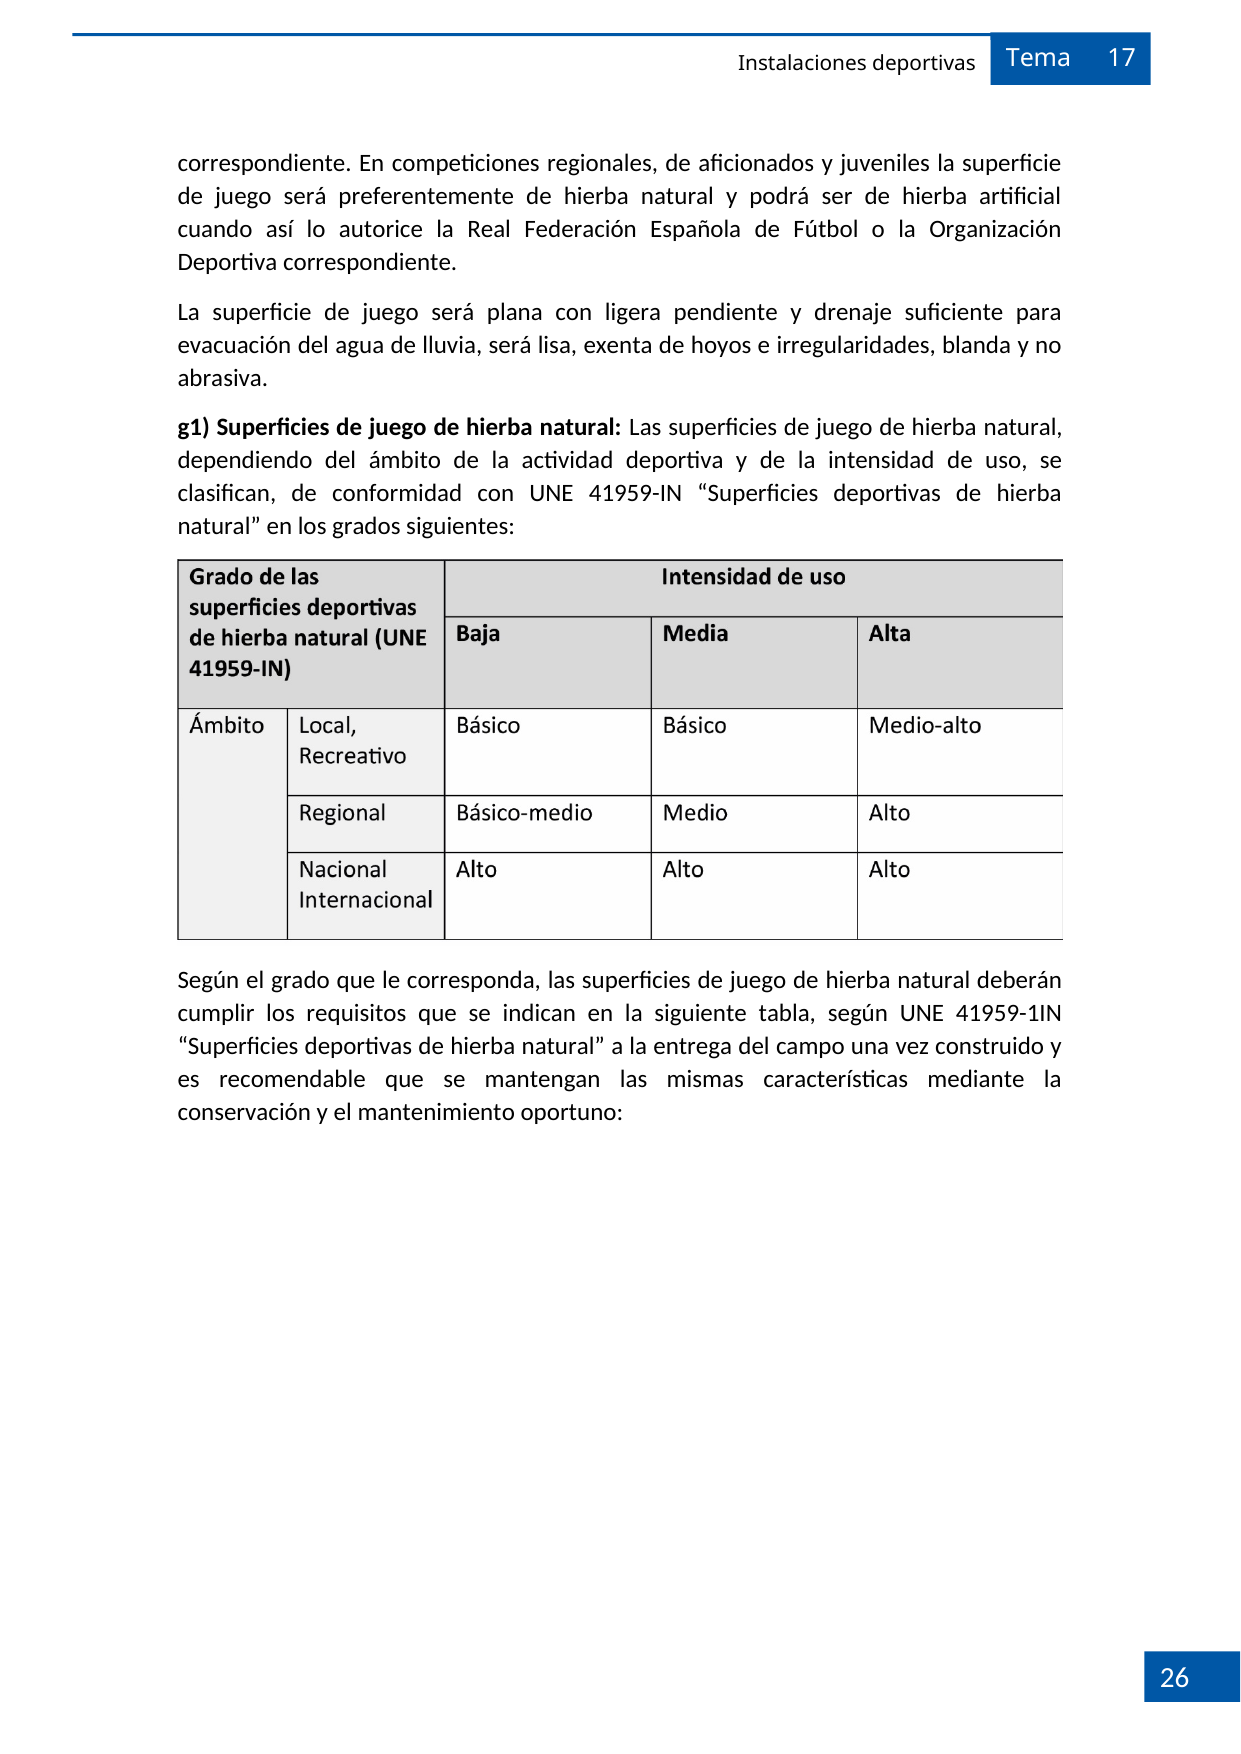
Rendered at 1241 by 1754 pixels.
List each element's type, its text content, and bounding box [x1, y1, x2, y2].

text Según el grado que le corresponda, las superficies de juego de hierba natural deberán cumplir los requisitos que se indican en la siguiente tabla, según UNE 41959-1IN “Superficies deportivas de hierba natural” a la entrega del campo una vez construido y es recomendable que se mantengan las mismas características mediante la conservación y el mantenimiento oportuno: [177, 964, 1063, 1126]
text La superficie de juego será plana con ligera pendiente y drenaje suficiente para evacuación del agua de lluvia, será lisa, exenta de hoyos e irregularidades, blanda y no abrasiva. [177, 296, 1063, 392]
picture [177, 559, 1063, 946]
text g1) Superficies de juego de hierba natural: Las superficies de juego de hierba natural, dependiendo del ámbito de la actividad deportiva y de la intensidad de uso, se clasifican, de conformidad con UNE 41959-IN “Superficies deportivas de hierba natural” en los grados siguientes: [177, 411, 1063, 541]
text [177, 148, 1063, 277]
